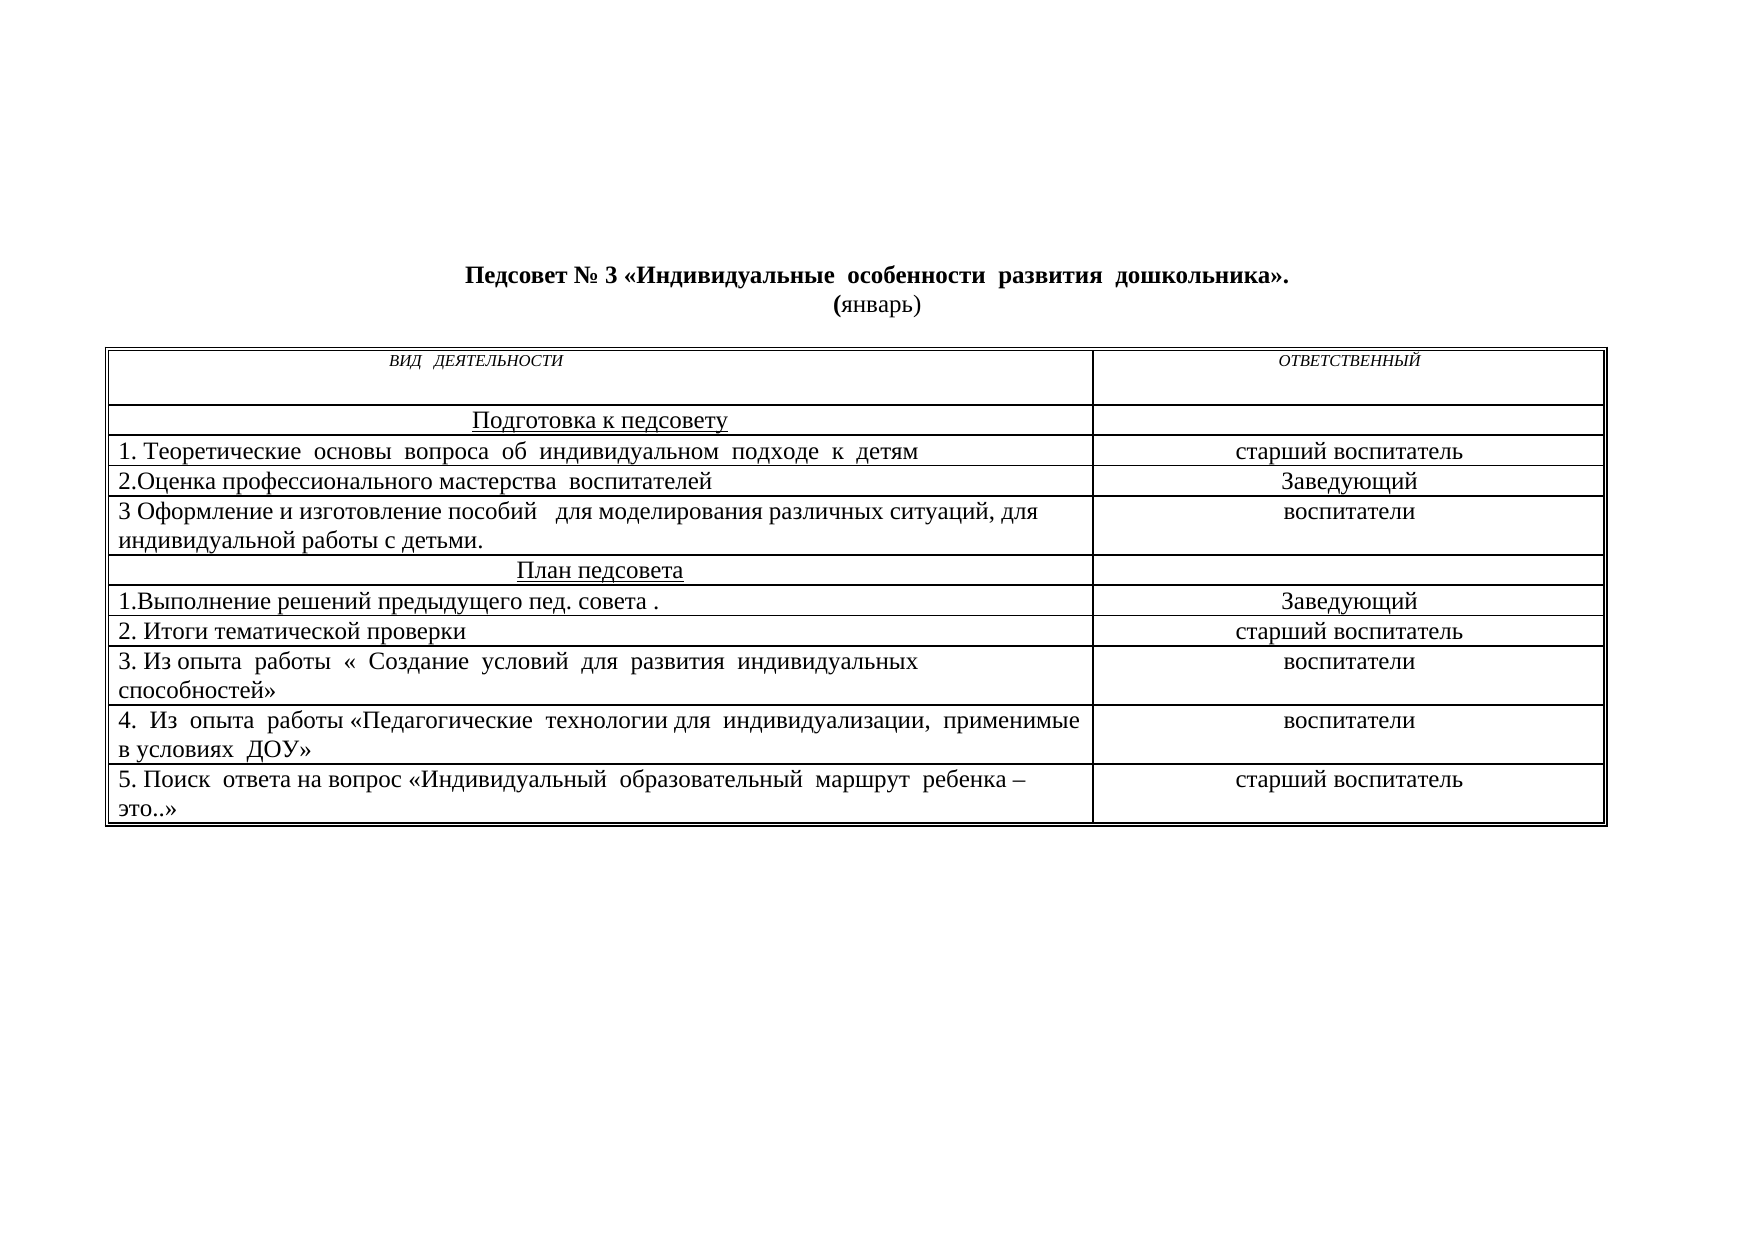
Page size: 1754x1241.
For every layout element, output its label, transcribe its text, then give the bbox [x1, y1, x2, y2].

table_cell [1094, 406, 1603, 434]
table_cell План педсовета [109, 556, 1092, 584]
table_cell 1. Теоретические основы вопроса об индивидуальном подходе к детям [109, 436, 1092, 464]
table_cell Подготовка к педсовету [109, 406, 1092, 434]
table_cell старший воспитатель [1094, 436, 1603, 464]
table_cell 1.Выполнение решений предыдущего пед. совета . [109, 586, 1092, 614]
table_cell воспитатели [1094, 706, 1603, 763]
table_cell 2.Оценка профессионального мастерства воспитателей [109, 466, 1092, 495]
table_cell 5. Поиск ответа на вопрос «Индивидуальный образовательный маршрут ребенка –это..» [109, 765, 1092, 822]
table_header Ответственный [1094, 351, 1603, 404]
text (январь) [118, 289, 1636, 318]
table_cell 3 Оформление и изготовление пособий для моделирования различных ситуаций, для индивидуальной работы с детьми. [109, 497, 1092, 554]
table_cell 3. Из опыта работы « Создание условий для развития индивидуальных способностей» [109, 647, 1092, 704]
text Педсовет № 3 «Индивидуальные особенности развития дошкольника». [118, 260, 1636, 289]
table_cell воспитатели [1094, 647, 1603, 704]
table_cell 4. Из опыта работы «Педагогические технологии для индивидуализации, применимые в условиях ДОУ» [109, 706, 1092, 763]
table_cell 2. Итоги тематической проверки [109, 616, 1092, 645]
table_cell старший воспитатель [1094, 616, 1603, 645]
table_cell воспитатели [1094, 497, 1603, 554]
table_cell Заведующий [1094, 586, 1603, 614]
table_cell Заведующий [1094, 466, 1603, 495]
table_cell старший воспитатель [1094, 765, 1603, 822]
table_header Вид деятельности [109, 351, 1092, 404]
table_cell [1094, 556, 1603, 584]
